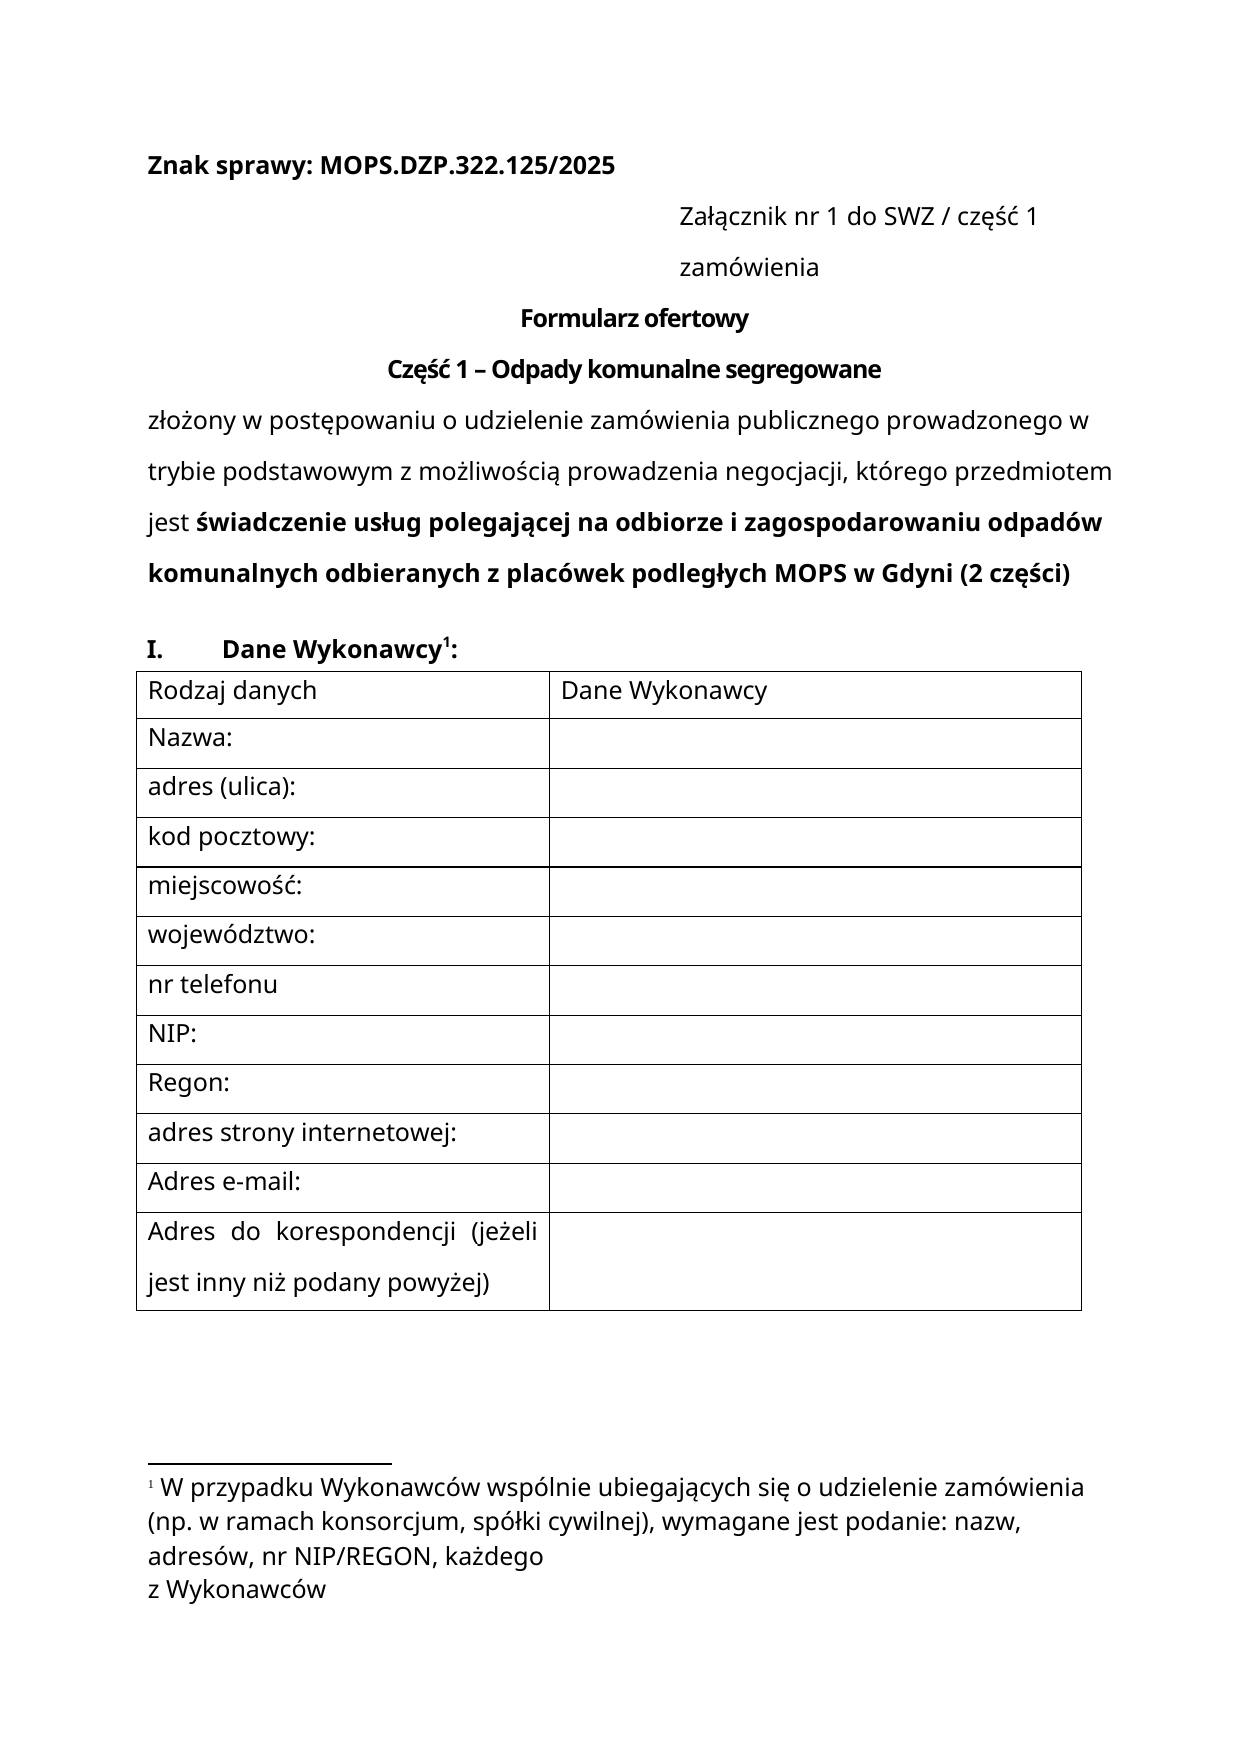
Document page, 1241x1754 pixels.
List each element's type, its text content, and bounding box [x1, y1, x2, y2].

table_cell [550, 1213, 1081, 1310]
table_cell [550, 1114, 1081, 1163]
table_cell [550, 719, 1081, 768]
table_header Dane Wykonawcy [550, 672, 1081, 718]
table_cell województwo: [137, 917, 549, 965]
table_cell [550, 1016, 1081, 1064]
table_header Rodzaj danych [137, 672, 549, 718]
text Znak sprawy: MOPS.DZP.322.125/2025 [148, 148, 1122, 182]
table_cell nr telefonu [137, 966, 549, 1014]
table_cell [550, 818, 1081, 866]
table_cell Nazwa: [137, 719, 549, 768]
table_cell [550, 966, 1081, 1014]
table_cell Regon: [137, 1065, 549, 1113]
table_cell adres strony internetowej: [137, 1114, 549, 1163]
table_cell [550, 868, 1081, 916]
table_cell kod pocztowy: [137, 818, 549, 866]
subtitle Dane Wykonawcy: [147, 632, 1122, 666]
table_cell [550, 1164, 1081, 1212]
title Część 1 – Odpady komunalne segregowane [148, 352, 1122, 386]
table_cell adres (ulica): [137, 769, 549, 817]
title Formularz ofertowy [148, 301, 1122, 335]
table_cell NIP: [137, 1016, 549, 1064]
table_cell [550, 769, 1081, 817]
table_cell Adres e-mail: [137, 1164, 549, 1212]
table_cell miejscowość: [137, 868, 549, 916]
table_cell [550, 1065, 1081, 1113]
table_cell [550, 917, 1081, 965]
table_cell Adres do korespondencji (jeżeli jest inny niż podany powyżej) [137, 1213, 549, 1310]
text Załącznik nr 1 do SWZ / część 1 zamówienia [679, 199, 1122, 284]
text złożony w postępowaniu o udzielenie zamówienia publicznego prowadzonego w trybie podstawowym z możliwością prowadzenia negocjacji, którego przedmiotem jest świadczenie usług polegającej na odbiorze i zagospodarowaniu odpadów komunalnych odbieranych z placówek podległych MOPS w Gdyni (2 części) [148, 403, 1122, 590]
